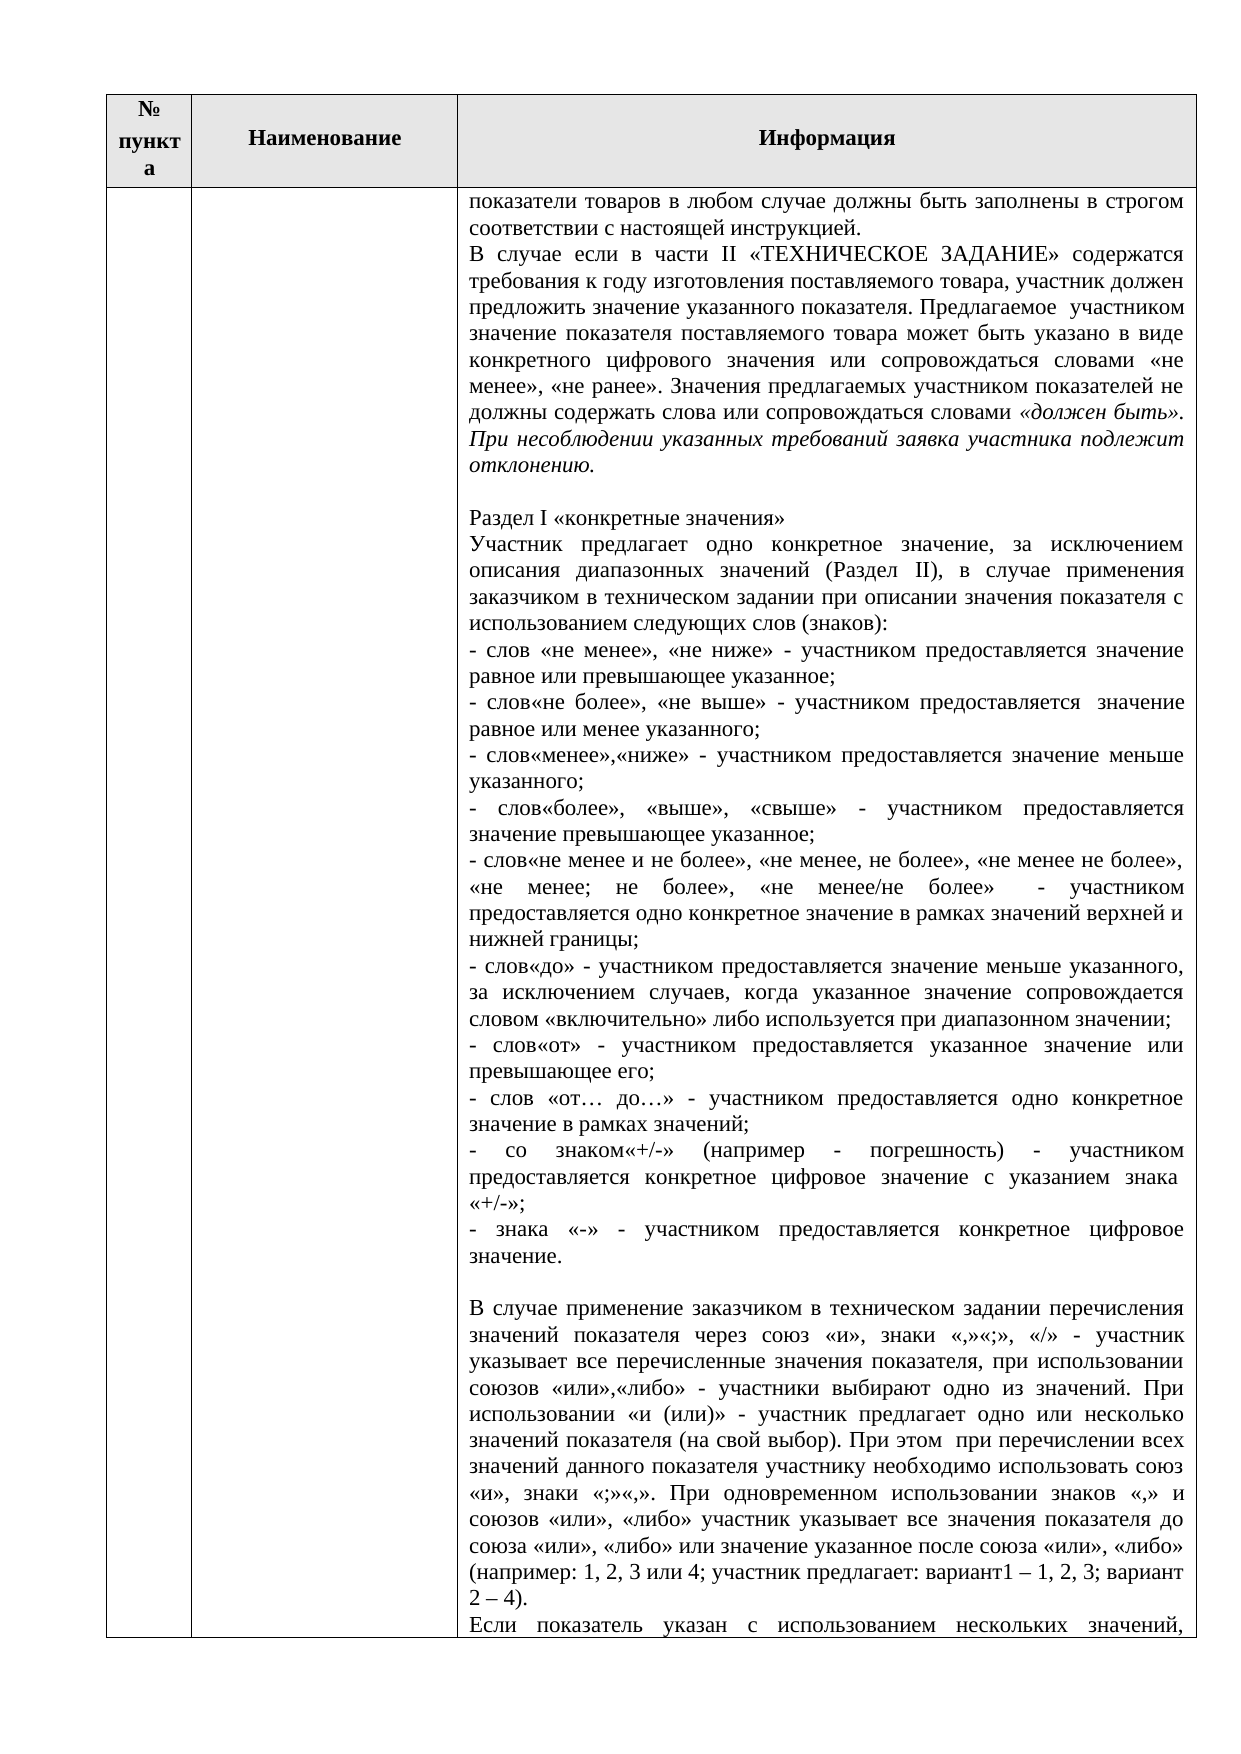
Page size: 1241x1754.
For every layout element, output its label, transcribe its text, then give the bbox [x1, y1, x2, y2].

table_header № пункта [107, 95, 191, 187]
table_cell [458, 188, 1196, 1637]
table_header Наименование [192, 95, 457, 187]
table_cell [107, 188, 191, 1637]
table_header Информация [458, 95, 1196, 187]
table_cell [192, 188, 457, 1637]
